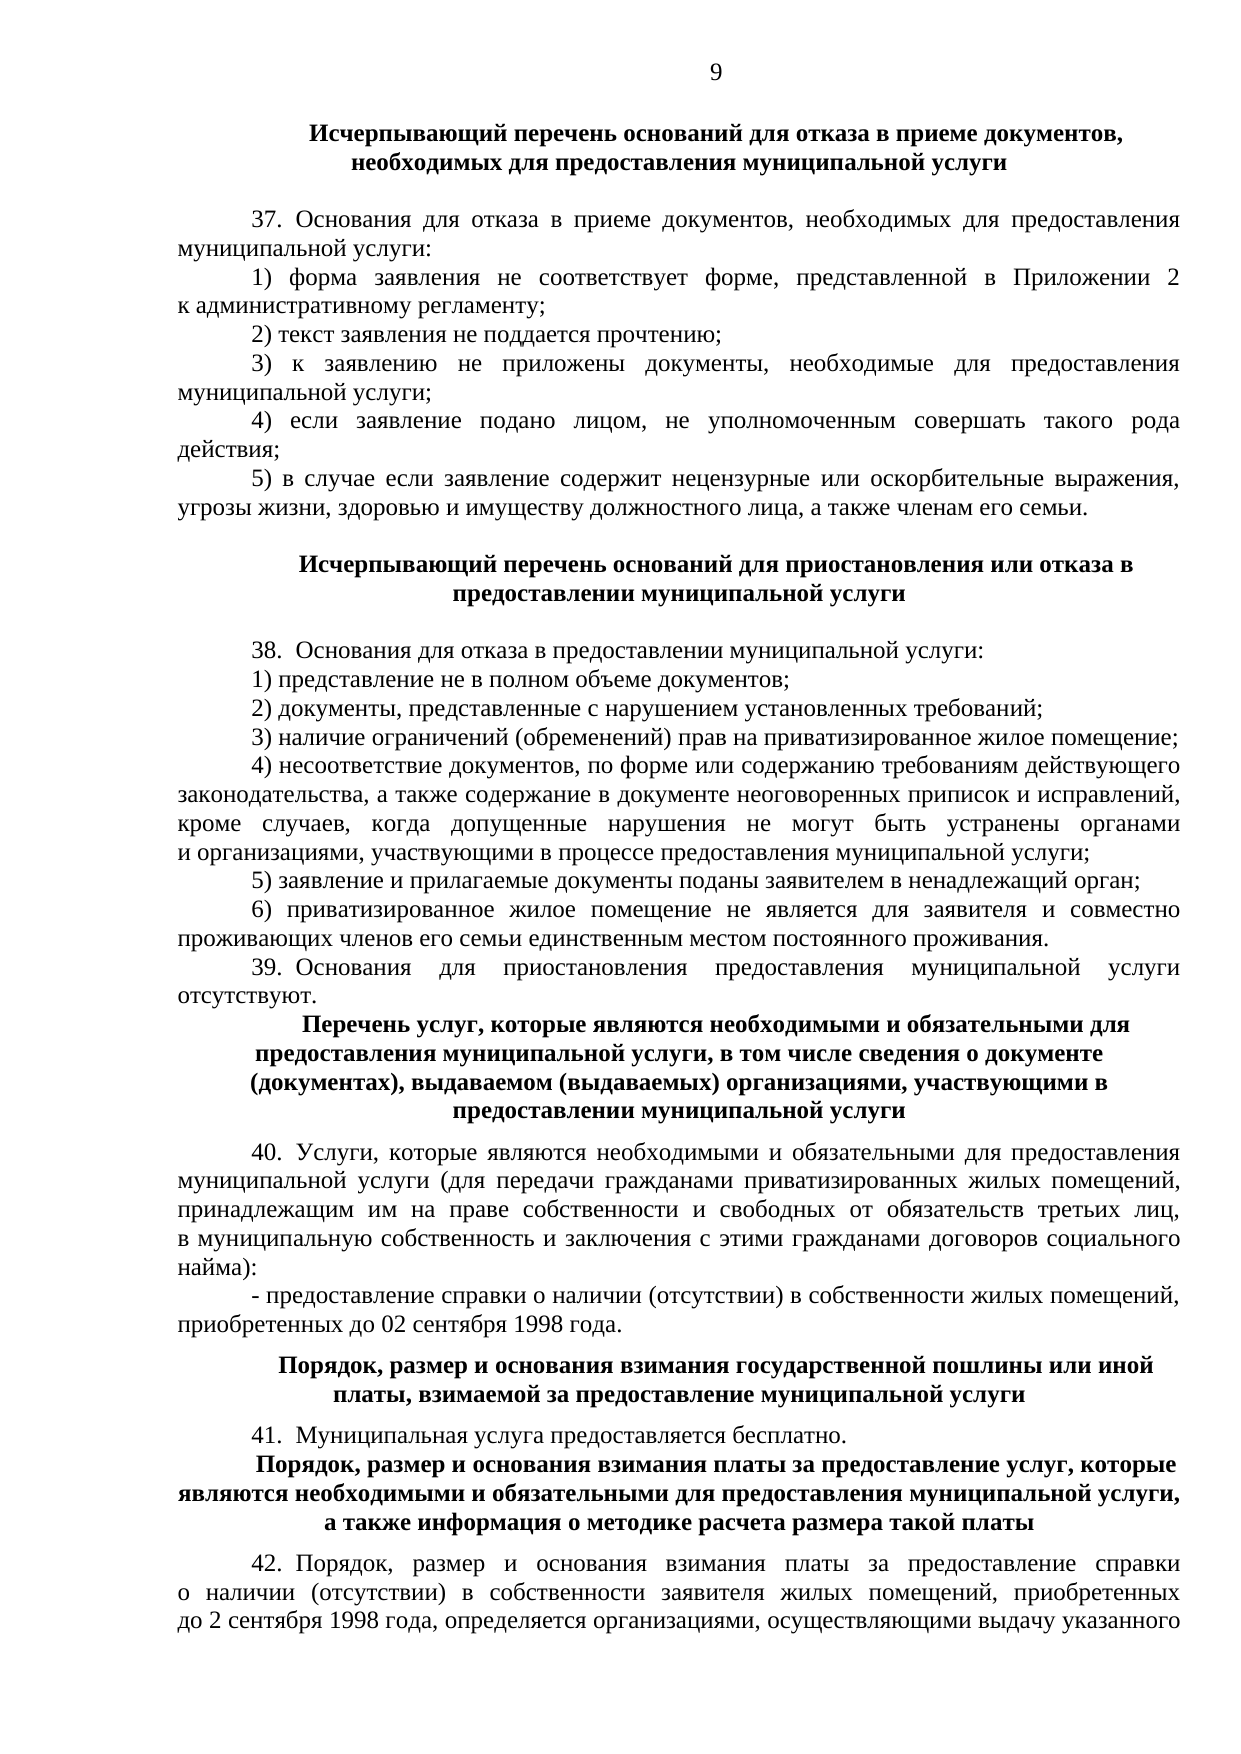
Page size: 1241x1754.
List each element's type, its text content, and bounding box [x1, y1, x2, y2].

text 4) несоответствие документов, по форме или содержанию требованиям действующего законодательства, а также содержание в документе неоговоренных приписок и исправлений, кроме случаев, когда допущенные нарушения не могут быть устранены органами и организациями, участвующими в процессе предоставления муниципальной услуги; [177, 751, 1181, 866]
text 3) к заявлению не приложены документы, необходимые для предоставления муниципальной услуги; [177, 348, 1181, 406]
text - предоставление справки о наличии (отсутствии) в собственности жилых помещений, приобретенных до 02 сентября 1998 года. [177, 1281, 1181, 1338]
text 3) наличие ограничений (обременений) прав на приватизированное жилое помещение; [177, 722, 1181, 751]
list Основания для отказа в приеме документов, необходимых для предоставления муниципальной услуги: [177, 204, 1181, 262]
text 6) приватизированное жилое помещение не является для заявителя и совместно проживающих членов его семьи единственным местом постоянного проживания. [177, 894, 1181, 952]
text Порядок, размер и основания взимания платы за предоставление услуг, которые являются необходимыми и обязательными для предоставления муниципальной услуги, а также информация о методике расчета размера такой платы [177, 1449, 1181, 1536]
list Основания для отказа в предоставлении муниципальной услуги: [177, 636, 1181, 664]
text 4) если заявление подано лицом, не уполномоченным совершать такого рода действия; [177, 406, 1181, 463]
text Исчерпывающий перечень оснований для приостановления или отказа в предоставлении муниципальной услуги [177, 549, 1181, 607]
text Исчерпывающий перечень оснований для отказа в приеме документов, необходимых для предоставления муниципальной услуги [177, 118, 1181, 176]
text 1) форма заявления не соответствует форме, представленной в Приложении 2 к административному регламенту; [177, 262, 1181, 319]
text 2) документы, представленные с нарушением установленных требований; [177, 693, 1181, 722]
text 5) заявление и прилагаемые документы поданы заявителем в ненадлежащий орган; [177, 866, 1181, 894]
text Порядок, размер и основания взимания государственной пошлины или иной платы, взимаемой за предоставление муниципальной услуги [177, 1351, 1181, 1408]
list Основания для приостановления предоставления муниципальной услуги отсутствуют. [177, 952, 1181, 1009]
text 1) представление не в полном объеме документов; [177, 664, 1181, 693]
list Муниципальная услуга предоставляется бесплатно. [177, 1421, 1181, 1449]
list Услуги, которые являются необходимыми и обязательными для предоставления муниципальной услуги (для передачи гражданами приватизированных жилых помещений, принадлежащим им на праве собственности и свободных от обязательств третьих лиц, в муниципальную собственность и заключения с этими гражданами договоров социального найма): [177, 1137, 1181, 1281]
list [177, 1548, 1181, 1634]
text Перечень услуг, которые являются необходимыми и обязательными для предоставления муниципальной услуги, в том числе сведения о документе (документах), выдаваемом (выдаваемых) организациями, участвующими в предоставлении муниципальной услуги [177, 1009, 1181, 1124]
text 5) в случае если заявление содержит нецензурные или оскорбительные выражения, угрозы жизни, здоровью и имуществу должностного лица, а также членам его семьи. [177, 463, 1181, 521]
text 2) текст заявления не поддается прочтению; [177, 319, 1181, 348]
